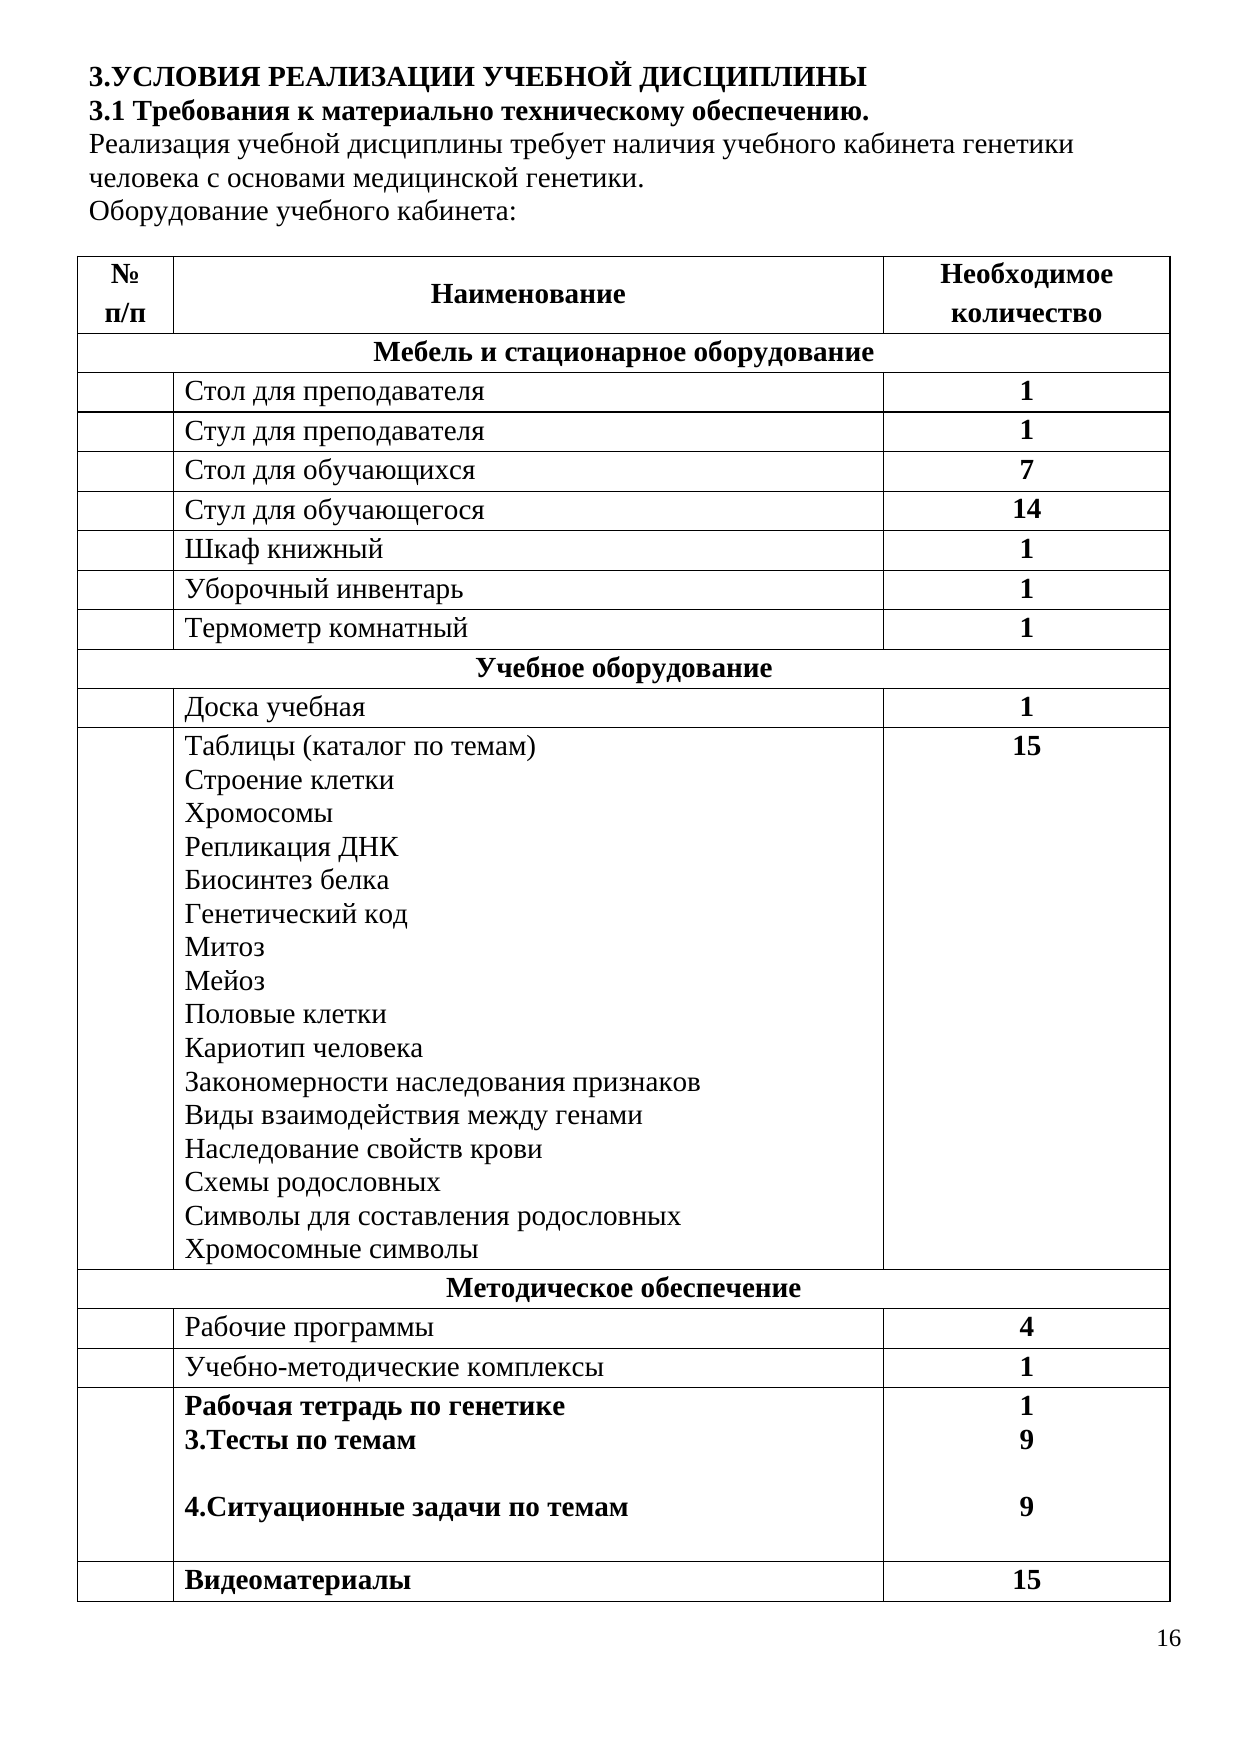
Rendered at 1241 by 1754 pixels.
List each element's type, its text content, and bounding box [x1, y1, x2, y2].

text Реализация учебной дисциплины требует наличия учебного кабинета генетики человека с основами медицинской генетики. [89, 126, 1181, 193]
text Оборудование учебного кабинета: [89, 193, 1181, 227]
table_cell [78, 452, 173, 491]
table_cell Термометр комнатный [174, 610, 883, 649]
table_cell Стол для обучающихся [174, 452, 883, 491]
table_cell [78, 413, 173, 451]
table_cell 14 [884, 492, 1169, 530]
table_cell 1 [884, 1349, 1169, 1387]
table_cell [78, 1562, 173, 1601]
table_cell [174, 1562, 883, 1601]
table_cell 1 [884, 571, 1169, 609]
text 3.1 Требования к материально техническому обеспечению. [89, 93, 1181, 126]
table_cell 7 [884, 452, 1169, 491]
table_cell Учебное оборудование [78, 650, 1169, 688]
table_cell [78, 1349, 173, 1387]
table_cell Рабочие программы [174, 1309, 883, 1348]
table_cell [78, 1309, 173, 1348]
table_cell Доска учебная [174, 689, 883, 727]
table_cell [78, 571, 173, 609]
table_header Необходимое количество [884, 257, 1169, 333]
table_cell 4 [884, 1309, 1169, 1348]
table_cell 1 [884, 373, 1169, 411]
table_cell Методическое обеспечение [78, 1270, 1169, 1308]
table_cell Рабочая тетрадь по генетике 3.Тесты по темам 4.Ситуационные задачи по темам [174, 1388, 883, 1561]
table_cell 15 9 3 [884, 1562, 1169, 1601]
table_cell Стул для обучающегося [174, 492, 883, 530]
table_header Наименование [174, 257, 883, 333]
table_cell Мебель и стационарное оборудование [78, 334, 1169, 372]
table_cell 1 [884, 610, 1169, 649]
table_cell [78, 492, 173, 530]
table_cell [78, 373, 173, 411]
table_cell Шкаф книжный [174, 531, 883, 570]
table_cell [78, 689, 173, 727]
table_cell 1 [884, 413, 1169, 451]
table_cell [78, 610, 173, 649]
table_cell 15 [884, 728, 1169, 1269]
table_cell 1 9 9 [884, 1388, 1169, 1561]
table_cell [78, 728, 173, 1269]
table_cell [78, 1388, 173, 1561]
table_cell 1 [884, 689, 1169, 727]
table_cell Таблицы (каталог по темам) Строение клетки Хромосомы Репликация ДНК Биосинтез белка Генетический код Митоз Мейоз Половые клетки Кариотип человека Закономерности наследования признаков Виды взаимодействия между генами Наследование свойств крови Схемы родословных Символы для составления родословных Хромосомные символы [174, 728, 883, 1269]
table_cell Уборочный инвентарь [174, 571, 883, 609]
table_cell 1 [884, 531, 1169, 570]
table_cell Учебно-методические комплексы [174, 1349, 883, 1387]
table_header № п/п [78, 257, 173, 333]
table_cell Стол для преподавателя [174, 373, 883, 411]
table_cell [78, 531, 173, 570]
text 3.УСЛОВИЯ РЕАЛИЗАЦИИ УЧЕБНОЙ ДИСЦИПЛИНЫ [89, 59, 1181, 93]
table_cell Стул для преподавателя [174, 413, 883, 451]
